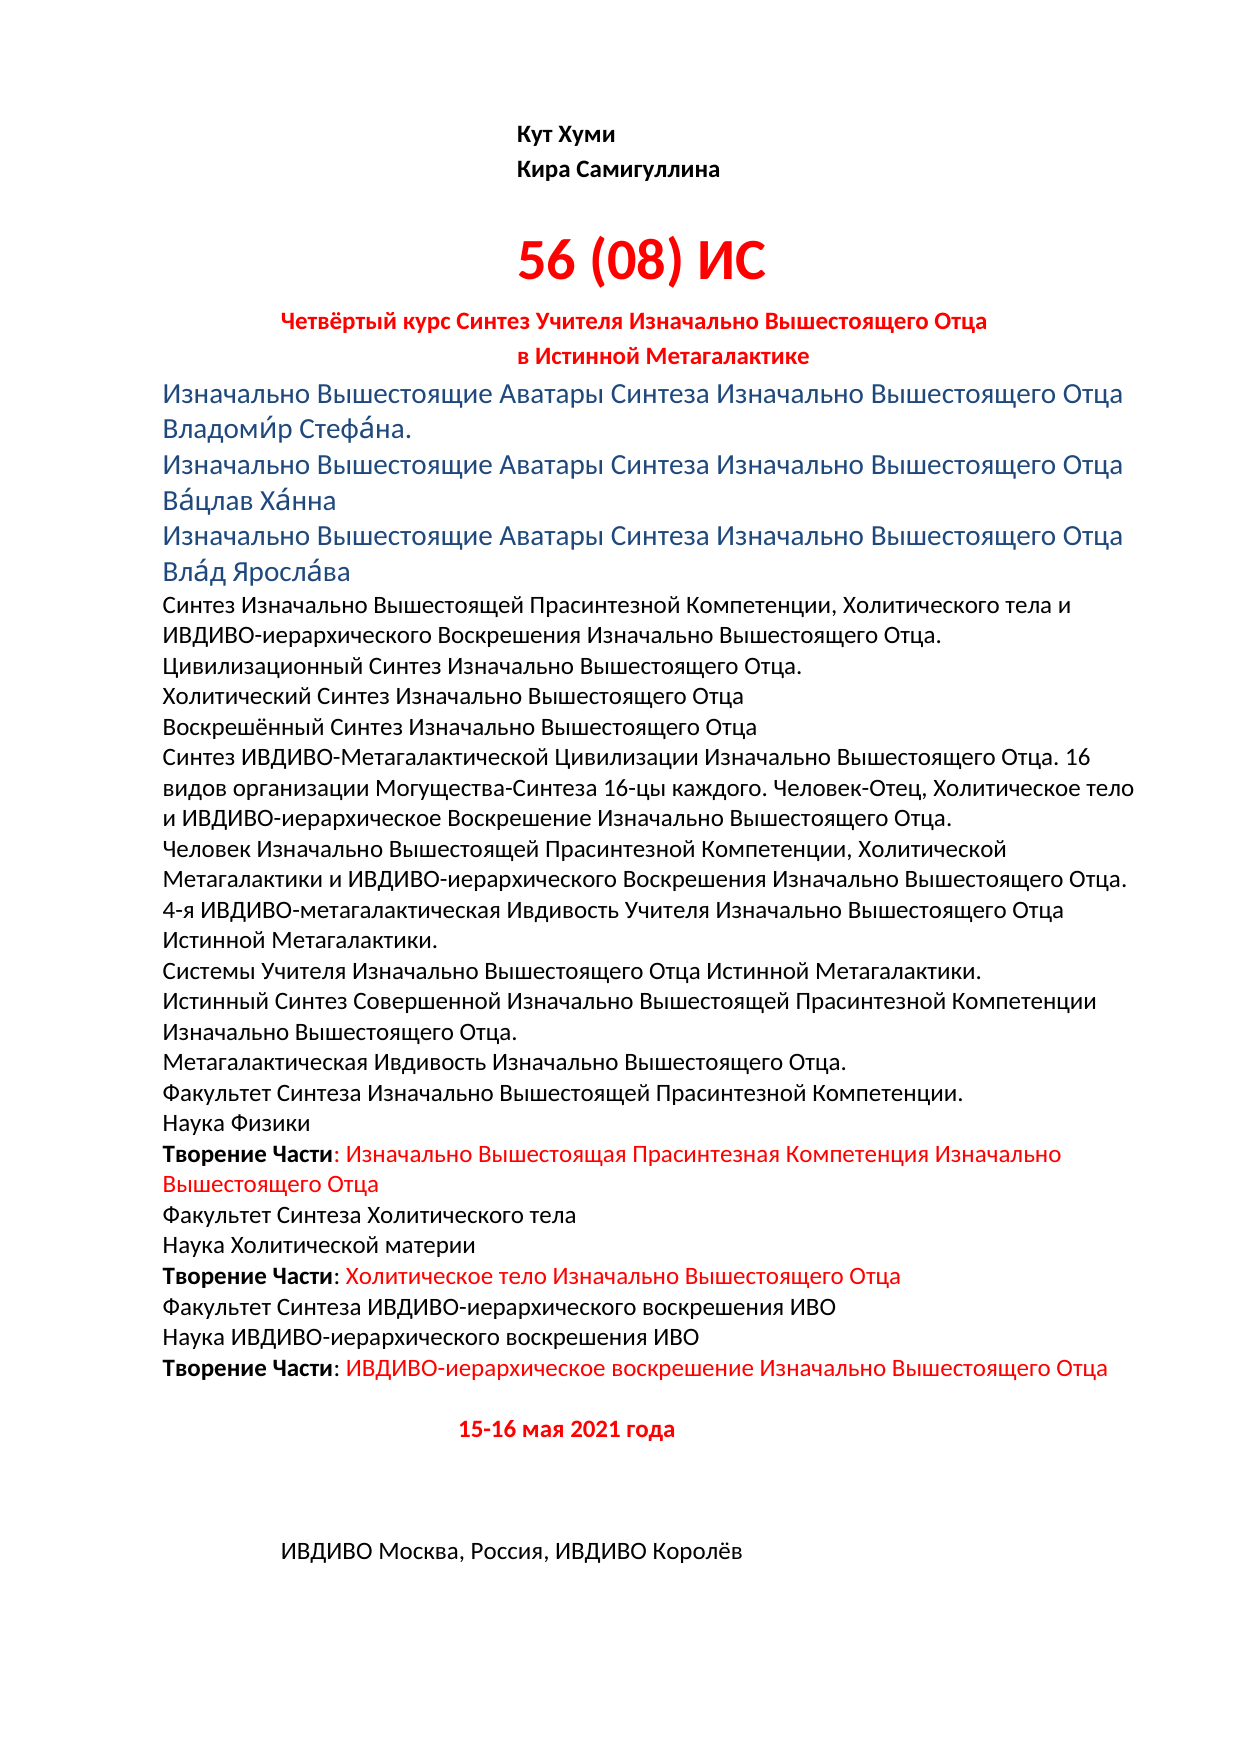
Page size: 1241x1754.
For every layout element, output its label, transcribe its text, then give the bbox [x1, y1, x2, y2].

text Факультет Синтеза ИВДИВО-иерархического воскрешения ИВО [162, 1291, 1152, 1321]
text 15-16 мая 2021 года [162, 1413, 1152, 1443]
text Творение Части: Изначально Вышестоящая Прасинтезная Компетенция Изначально Вышестоящего Отца [162, 1138, 1152, 1199]
text Факультет Синтеза Холитического тела [162, 1199, 1152, 1230]
text Человек Изначально Вышестоящей Прасинтезной Компетенции, Холитической Метагалактики и ИВДИВО-иерархического Воскрешения Изначально Вышестоящего Отца. [162, 833, 1152, 894]
text Синтез ИВДИВО-Метагалактической Цивилизации Изначально Вышестоящего Отца. 16 видов организации Могущества-Синтеза 16-цы каждого. Человек-Отец, Холитическое тело и ИВДИВО-иерархическое Воскрешение Изначально Вышестоящего Отца. [162, 741, 1152, 833]
text ИВДИВО Москва, Россия, ИВДИВО Королёв [162, 1535, 1152, 1565]
text Факультет Синтеза Изначально Вышестоящей Прасинтезной Компетенции. [162, 1077, 1152, 1108]
text Творение Части: Холитическое тело Изначально Вышестоящего Отца [162, 1260, 1152, 1291]
text в Истинной Метагалактике [162, 340, 1152, 371]
text Изначально Вышестоящие Аватары Синтеза Изначально Вышестоящего Отца Владоми́р Стефа́на. [162, 375, 1152, 446]
text Системы Учителя Изначально Вышестоящего Отца Истинной Метагалактики. [162, 955, 1152, 986]
text 56 (08) ИС [162, 223, 1152, 294]
text Изначально Вышестоящие Аватары Синтеза Изначально Вышестоящего Отца Вла́д Яросла́ва [162, 517, 1152, 589]
text Изначально Вышестоящие Аватары Синтеза Изначально Вышестоящего Отца Ва́цлав Ха́нна [162, 446, 1152, 517]
text Синтез Изначально Вышестоящей Прасинтезной Компетенции, Холитического тела и ИВДИВО-иерархического Воскрешения Изначально Вышестоящего Отца. [162, 589, 1152, 650]
text Кут Хуми [162, 118, 1152, 149]
text Наука Холитической материи [162, 1230, 1152, 1260]
text 4-я ИВДИВО-метагалактическая Ивдивость Учителя Изначально Вышестоящего Отца Истинной Метагалактики. [162, 894, 1152, 955]
text Цивилизационный Синтез Изначально Вышестоящего Отца. [162, 650, 1152, 680]
text Творение Части: ИВДИВО-иерархическое воскрешение Изначально Вышестоящего Отца [162, 1352, 1152, 1382]
text Воскрешённый Синтез Изначально Вышестоящего Отца [162, 711, 1152, 741]
text Истинный Синтез Совершенной Изначально Вышестоящей Прасинтезной Компетенции Изначально Вышестоящего Отца. [162, 986, 1152, 1047]
text Метагалактическая Ивдивость Изначально Вышестоящего Отца. [162, 1047, 1152, 1077]
text Наука Физики [162, 1108, 1152, 1138]
text Четвёртый курс Синтез Учителя Изначально Вышестоящего Отца [162, 305, 1152, 336]
text Наука ИВДИВО-иерархического воскрешения ИВО [162, 1321, 1152, 1352]
text Холитический Синтез Изначально Вышестоящего Отца [162, 680, 1152, 711]
text Кира Самигуллина [162, 153, 1152, 184]
